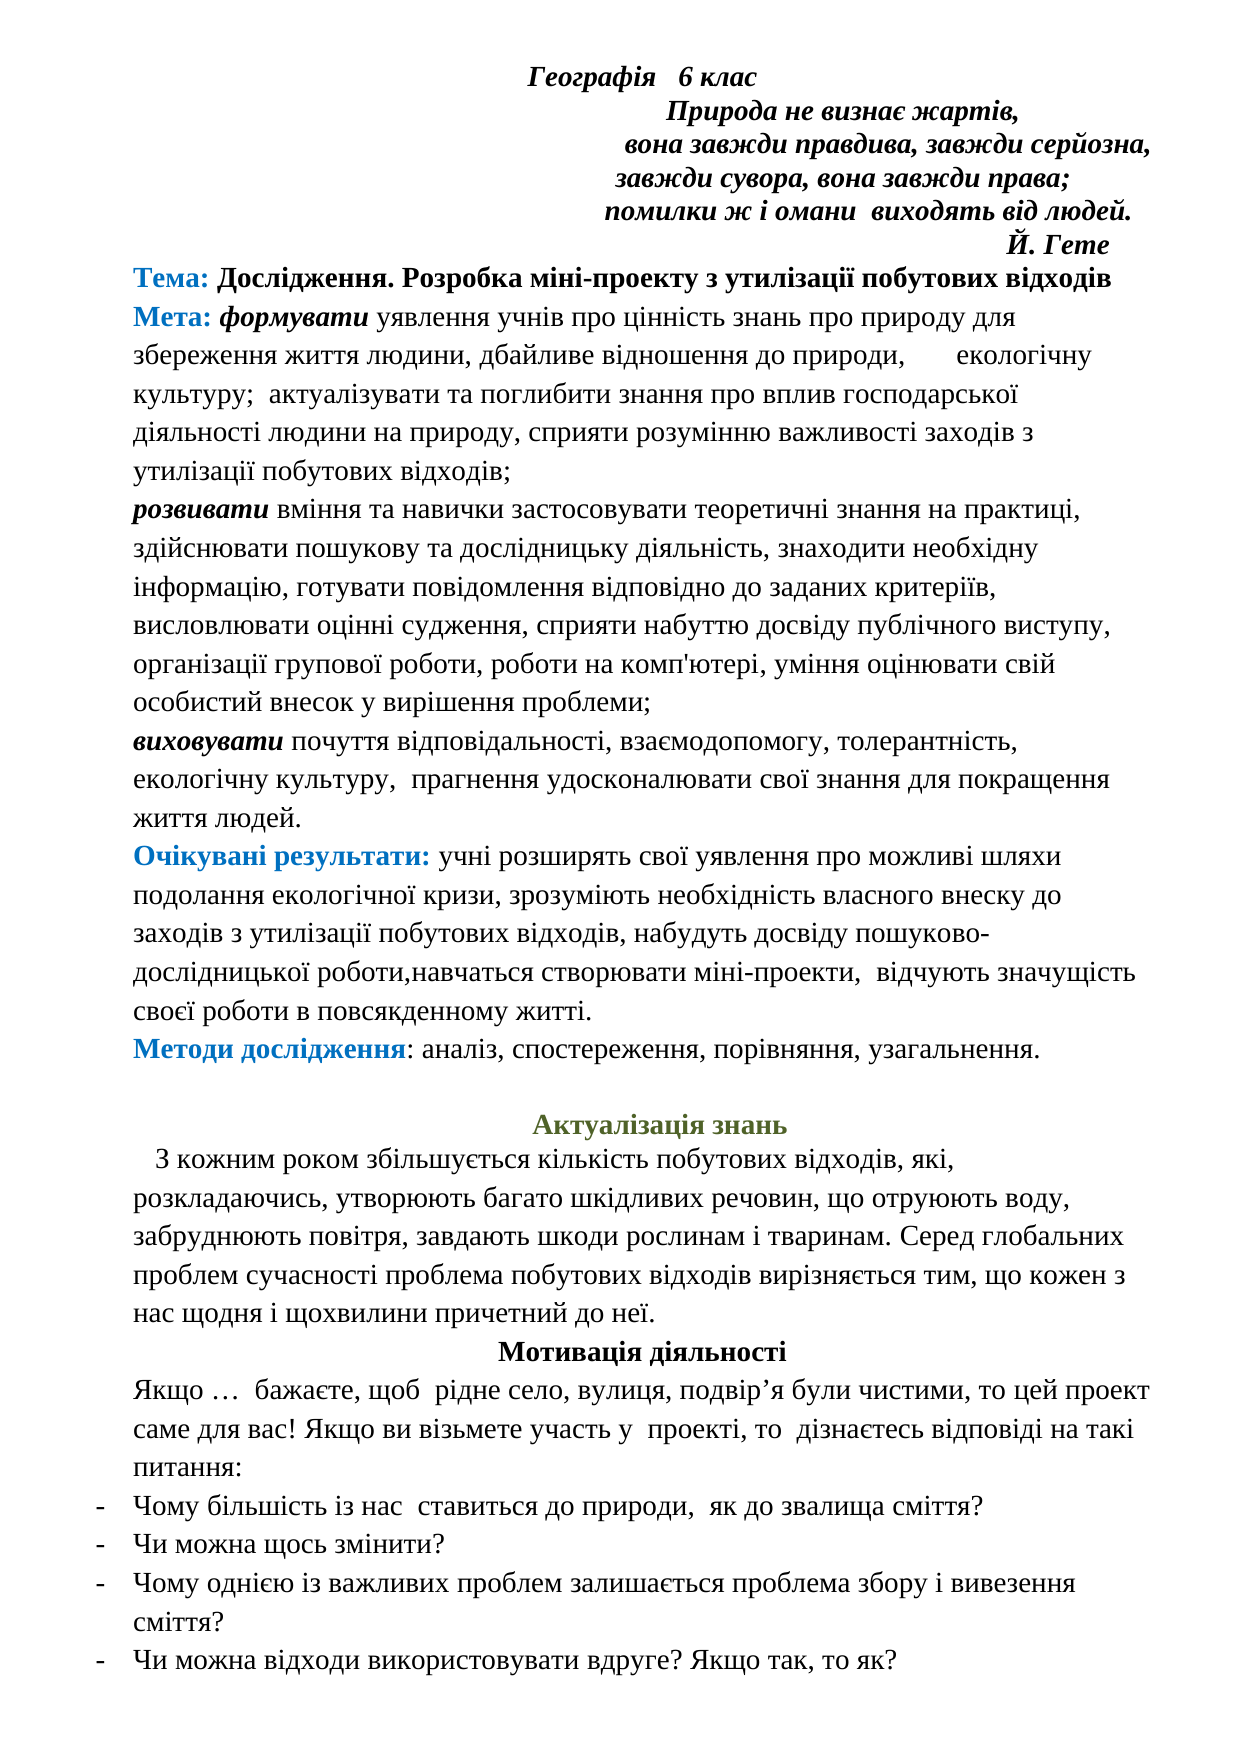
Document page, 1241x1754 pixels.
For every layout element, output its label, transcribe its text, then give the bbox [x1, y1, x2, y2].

list помилки ж і омани виходять від людей. [133, 193, 1152, 227]
list Чи можна щось змінити? [95, 1527, 1152, 1560]
text Якщо … бажаєте, щоб рідне село, вулиця, подвір’я були чистими, то цей проект саме для вас! Якщо ви візьмете участь у проекті, то дізнаєтесь відповіді на такі питання: [133, 1372, 1152, 1483]
text Методи дослідження: аналіз, спостереження, порівняння, узагальнення. [133, 1031, 1152, 1065]
text Мотивація діяльності [133, 1334, 1152, 1367]
list Природа не визнає жартів, [133, 93, 1152, 126]
list Й. Гете [133, 227, 1152, 260]
list Чому однією із важливих проблем залишається проблема збору і вивезення сміття? [95, 1565, 1152, 1637]
list Географія 6 клас [133, 59, 1152, 93]
list Тема: Дослідження. Розробка міні-проекту з утилізації побутових відходів [133, 260, 1152, 294]
text З кожним роком збільшується кількість побутових відходів, які, розкладаючись, утворюють багато шкідливих речовин, що отруюють воду, забруднюють повітря, завдають шкоди рослинам і тваринам. Серед глобальних проблем сучасності проблема побутових відходів вирізняється тим, що кожен з нас щодня і щохвилини причетний до неї. [133, 1141, 1152, 1329]
text Актуалізація знань [168, 1108, 1152, 1141]
list вона завжди правдива, завжди серйозна, [133, 126, 1152, 160]
text Очікувані результати: учні розширять свої уявлення про можливі шляхи подолання екологічної кризи, зрозуміють необхідність власного внеску до заходів з утилізації побутових відходів, набудуть досвіду пошуково-дослідницької роботи,навчаться створювати міні-проекти, відчують значущість своєї роботи в повсякденному житті. [133, 838, 1152, 1026]
list виховувати почуття відповідальності, взаємодопомогу, толерантність, екологічну культуру, прагнення удосконалювати свої знання для покращення життя людей. [133, 723, 1152, 833]
list Чому більшість із нас ставиться до природи, як до звалища сміття? [95, 1488, 1152, 1522]
list Чи можна відходи використовувати вдруге? Якщо так, то як? [95, 1642, 1152, 1676]
list розвивати вміння та навички застосовувати теоретичні знання на практиці, здійснювати пошукову та дослідницьку діяльність, знаходити необхідну інформацію, готувати повідомлення відповідно до заданих критеріїв, висловлювати оцінні судження, сприяти набуттю досвіду публічного виступу, організації групової роботи, роботи на комп'ютері, уміння оцінювати свій особистий внесок у вирішення проблеми; [133, 492, 1152, 718]
list завжди сувора, вона завжди права; [133, 160, 1152, 193]
text Мета: формувати уявлення учнів про цінність знань про природу для збереження життя людини, дбайливе відношення до природи, екологічну культуру; актуалізувати та поглибити знання про вплив господарської діяльності людини на природу, сприяти розумінню важливості заходів з утилізації побутових відходів; [133, 299, 1152, 487]
